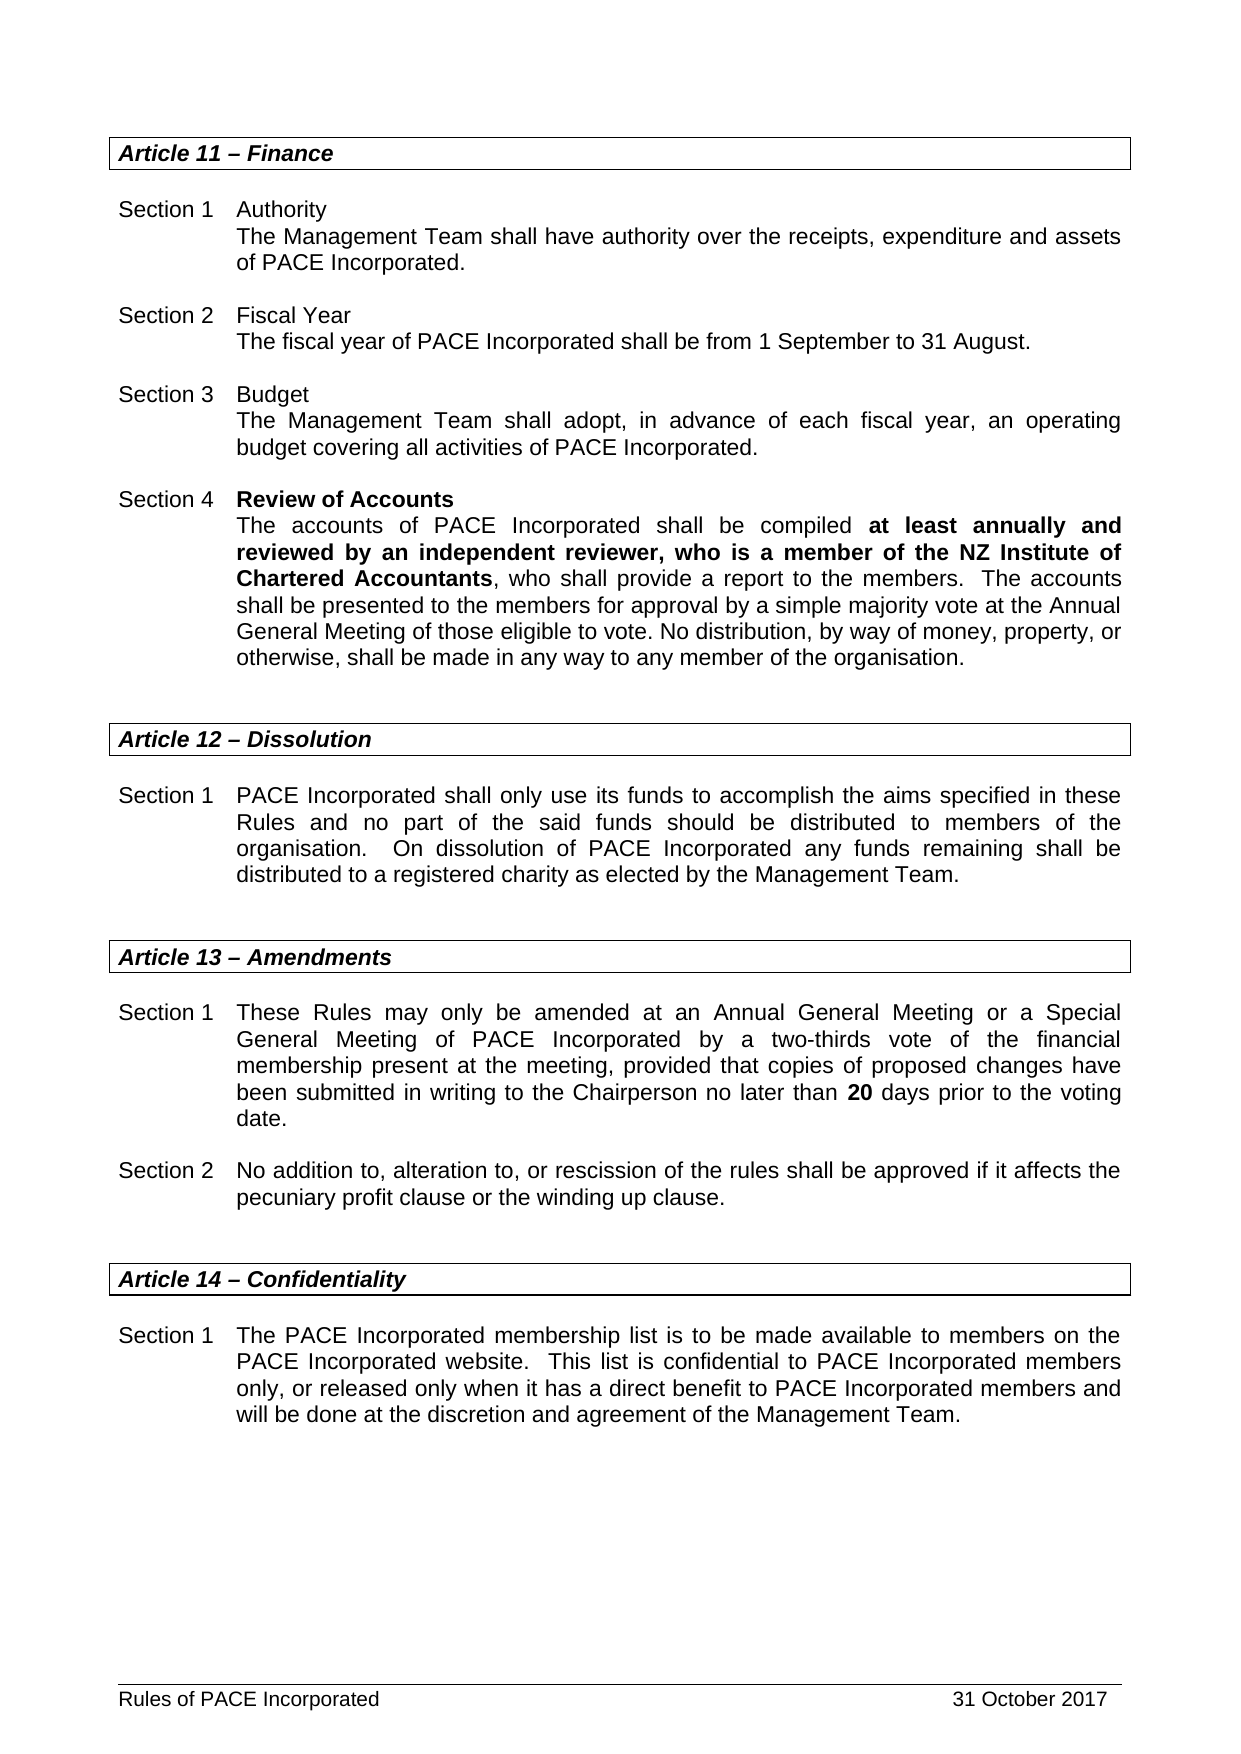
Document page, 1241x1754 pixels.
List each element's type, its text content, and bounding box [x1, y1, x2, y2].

text Section 3 Budget [118, 381, 1122, 407]
subtitle Article 11 – Finance [110, 138, 1130, 169]
text Section 1 These Rules may only be amended at an Annual General Meeting or a Special General Meeting of PACE Incorporated by a two-thirds vote of the financial membership present at the meeting, provided that copies of proposed changes have been submitted in writing to the Chairperson no later than 20 days prior to the voting date. [118, 999, 1122, 1131]
text The Management Team shall have authority over the receipts, expenditure and assets of PACE Incorporated. [118, 223, 1122, 275]
text Section 2 No addition to, alteration to, or rescission of the rules shall be approved if it affects the pecuniary profit clause or the winding up clause. [118, 1157, 1122, 1210]
subtitle Article 13 – Amendments [110, 941, 1130, 972]
text Section 1 The PACE Incorporated membership list is to be made available to members on the PACE Incorporated website. This list is confidential to PACE Incorporated members only, or released only when it has a direct benefit to PACE Incorporated members and will be done at the discretion and agreement of the Management Team. [118, 1322, 1122, 1427]
text Section 4 Review of Accounts [118, 486, 1122, 512]
text Section 1 Authority [118, 196, 1122, 223]
text The fiscal year of PACE Incorporated shall be from 1 September to 31 August. [118, 328, 1122, 354]
subtitle Article 12 – Dissolution [110, 724, 1130, 755]
text The accounts of PACE Incorporated shall be compiled at least annually and reviewed by an independent reviewer, who is a member of the NZ Institute of Chartered Accountants, who shall provide a report to the members. The accounts shall be presented to the members for approval by a simple majority vote at the Annual General Meeting of those eligible to vote. No distribution, by way of money, property, or otherwise, shall be made in any way to any member of the organisation. [118, 512, 1122, 671]
text Section 2 Fiscal Year [118, 302, 1122, 328]
subtitle Article 14 – Confidentiality [110, 1264, 1130, 1294]
text The Management Team shall adopt, in advance of each fiscal year, an operating budget covering all activities of PACE Incorporated. [118, 407, 1122, 460]
text Section 1 PACE Incorporated shall only use its funds to accomplish the aims specified in these Rules and no part of the said funds should be distributed to members of the organisation. On dissolution of PACE Incorporated any funds remaining shall be distributed to a registered charity as elected by the Management Team. [118, 782, 1122, 888]
